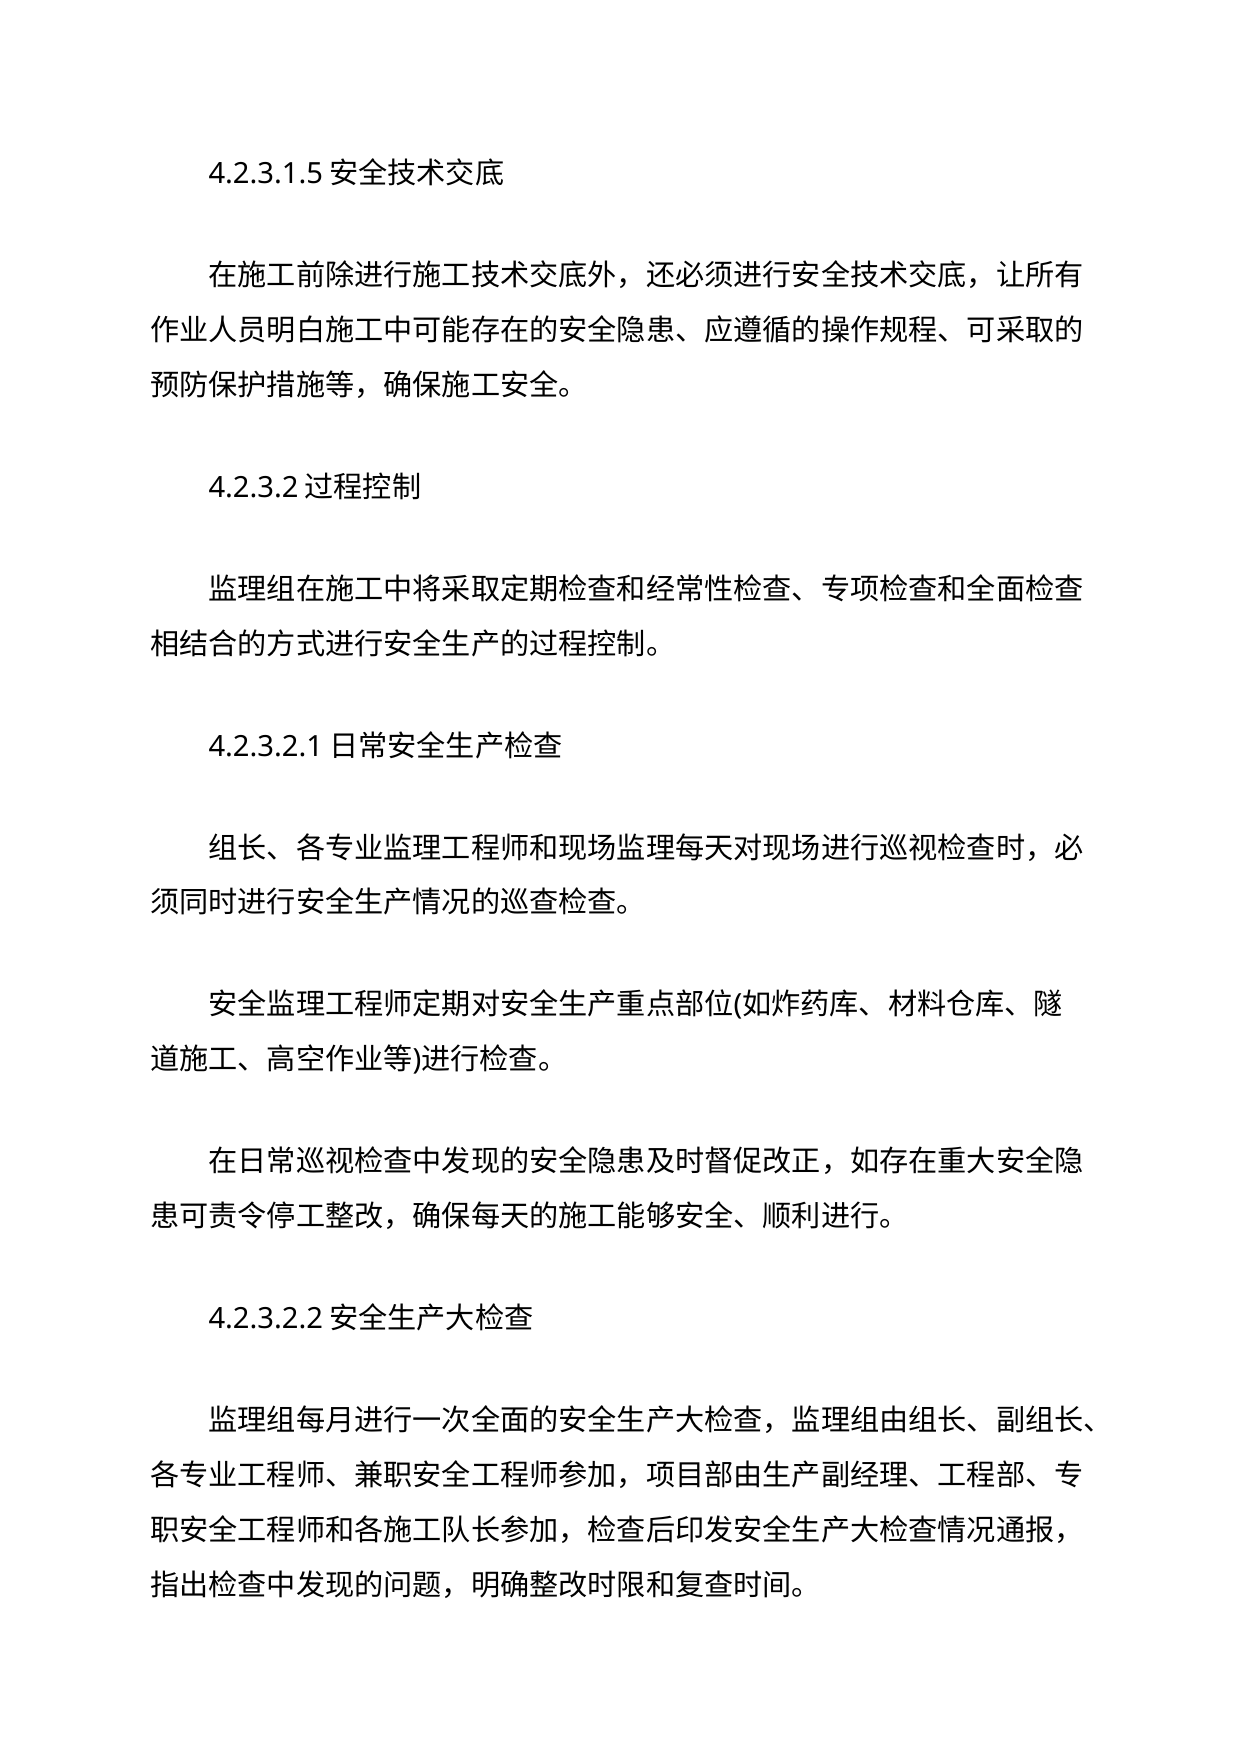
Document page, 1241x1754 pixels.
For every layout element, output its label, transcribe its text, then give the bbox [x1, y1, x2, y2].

text 监理组每月进行一次全面的安全生产大检查，监理组由组长、副组长、各专业工程师、兼职安全工程师参加，项目部由生产副经理、工程部、专职安全工程师和各施工队长参加，检查后印发安全生产大检查情况通报，指出检查中发现的问题，明确整改时限和复查时间。 [150, 1396, 1090, 1603]
text 4.2.3.2.2安全生产大检查 [150, 1294, 1090, 1337]
text 监理组在施工中将采取定期检查和经常性检查、专项检查和全面检查相结合的方式进行安全生产的过程控制。 [150, 566, 1090, 663]
text 在日常巡视检查中发现的安全隐患及时督促改正，如存在重大安全隐患可责令停工整改，确保每天的施工能够安全、顺利进行。 [150, 1138, 1090, 1235]
text 4.2.3.2过程控制 [150, 463, 1090, 506]
text 安全监理工程师定期对安全生产重点部位(如炸药库、材料仓库、隧道施工、高空作业等)进行检查。 [150, 981, 1090, 1078]
text 组长、各专业监理工程师和现场监理每天对现场进行巡视检查时，必须同时进行安全生产情况的巡查检查。 [150, 824, 1090, 921]
text 4.2.3.2.1日常安全生产检查 [150, 722, 1090, 764]
text 在施工前除进行施工技术交底外，还必须进行安全技术交底，让所有作业人员明白施工中可能存在的安全隐患、应遵循的操作规程、可采取的预防保护措施等，确保施工安全。 [150, 252, 1090, 404]
text 4.2.3.1.5安全技术交底 [150, 150, 1090, 192]
